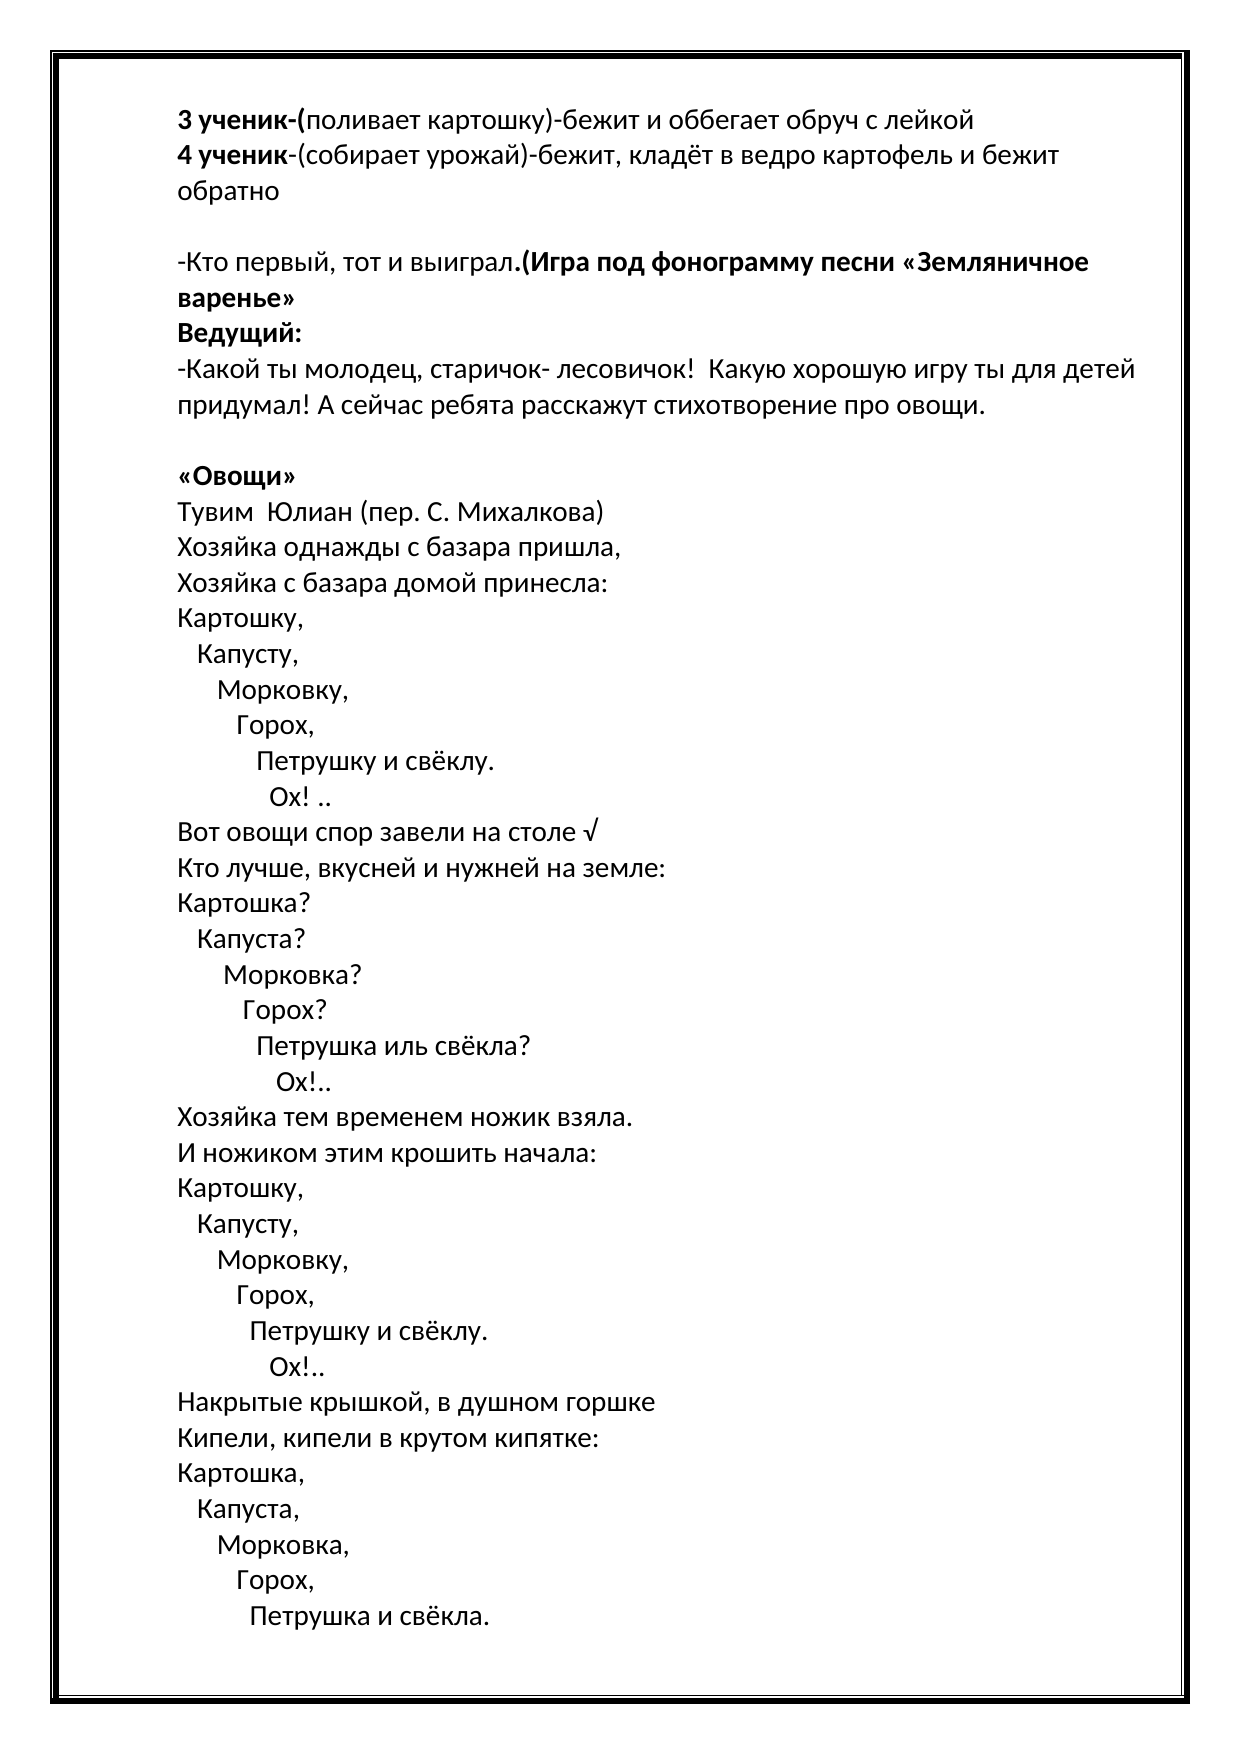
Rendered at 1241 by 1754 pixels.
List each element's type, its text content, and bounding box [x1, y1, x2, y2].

text Кипели, кипели в крутом кипятке: [177, 1419, 1152, 1454]
text Накрытые крышкой, в душном горшке [177, 1383, 1152, 1419]
text Морковка, [177, 1526, 1152, 1561]
text Петрушку и свёклу. [177, 742, 1152, 778]
text Тувим Юлиан (пер. С. Михалкова) [177, 493, 1152, 528]
text Капусту, [177, 1205, 1152, 1241]
text Капусту, [177, 635, 1152, 671]
text Картошку, [177, 599, 1152, 635]
text Петрушка и свёкла. [177, 1597, 1152, 1633]
text Ведущий: [177, 314, 1152, 350]
text Хозяйка с базара домой принесла: [177, 564, 1152, 599]
text Морковку, [177, 671, 1152, 706]
text 4 ученик-(собирает урожай)-бежит, кладёт в ведро картофель и бежит обратно [177, 136, 1152, 208]
text Горох, [177, 1276, 1152, 1312]
text Горох? [177, 991, 1152, 1027]
text Картошку, [177, 1169, 1152, 1205]
text Картошка, [177, 1454, 1152, 1490]
text Горох, [177, 706, 1152, 742]
text Петрушку и свёклу. [177, 1312, 1152, 1348]
text Хозяйка тем временем ножик взяла. [177, 1098, 1152, 1134]
text Картошка? [177, 884, 1152, 920]
text Капуста? [177, 920, 1152, 956]
text Вот овощи спор завели на столе √ [177, 813, 1152, 849]
text Кто лучше, вкусней и нужней на земле: [177, 849, 1152, 884]
text Ох!.. [177, 1348, 1152, 1383]
text «Овощи» [177, 457, 1152, 493]
text Хозяйка однажды с базара пришла, [177, 528, 1152, 564]
text И ножиком этим крошить начала: [177, 1134, 1152, 1169]
text Ох!.. [177, 1063, 1152, 1098]
text Петрушка иль свёкла? [177, 1027, 1152, 1063]
text 3 ученик-(поливает картошку)-бежит и оббегает обруч с лейкой [177, 101, 1152, 136]
text Горох, [177, 1561, 1152, 1597]
text Капуста, [177, 1490, 1152, 1526]
text Ох! .. [177, 778, 1152, 813]
text -Какой ты молодец, старичок- лесовичок! Какую хорошую игру ты для детей придумал! А сейчас ребята расскажут стихотворение про овощи. [177, 350, 1152, 421]
text -Кто первый, тот и выиграл.(Игра под фонограмму песни «Земляничное варенье» [177, 243, 1152, 314]
text Морковка? [177, 956, 1152, 991]
text Морковку, [177, 1241, 1152, 1276]
